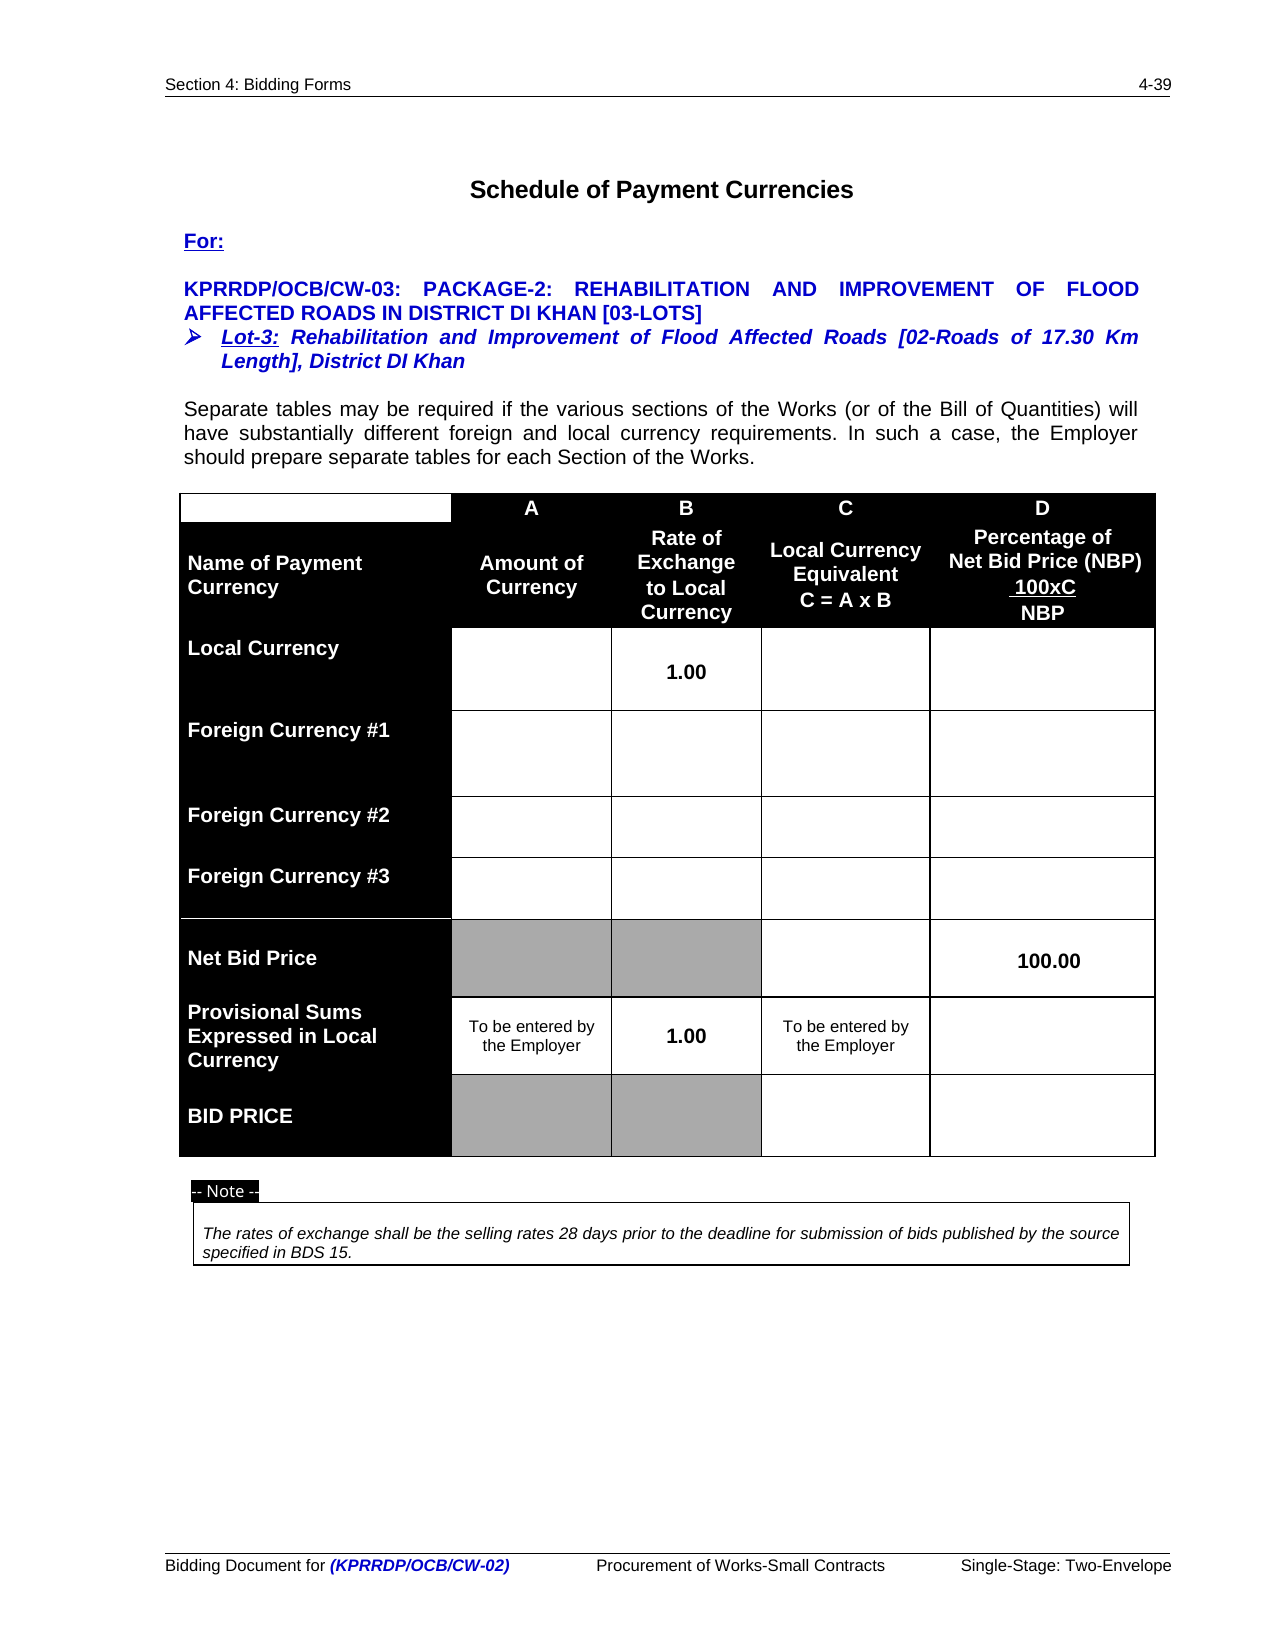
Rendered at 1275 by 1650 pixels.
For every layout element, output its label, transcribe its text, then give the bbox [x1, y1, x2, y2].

text Separate tables may be required if the various sections of the Works (or of the Bill of Quantities) will have substantially different foreign and local currency requirements. In such a case, the Employer should prepare separate tables for each Section of the Works. [184, 397, 1140, 468]
table_cell Net Bid Price [181, 920, 451, 996]
table_cell Provisional Sums Expressed in Local Currency [181, 998, 451, 1074]
table_cell [452, 1075, 611, 1156]
table_cell [931, 797, 1154, 857]
table_cell Foreign Currency #1 [181, 711, 451, 796]
table_cell Foreign Currency #2 [181, 797, 451, 857]
table_cell [931, 858, 1154, 918]
table_cell Local Currency [181, 628, 451, 710]
table_header A [452, 494, 611, 522]
table_header D [931, 494, 1154, 522]
table_cell [452, 858, 611, 918]
table_cell [612, 858, 761, 918]
table_cell Amount of Currency [452, 523, 611, 627]
table_cell Local Currency Equivalent C = A x B [762, 523, 929, 627]
list Lot-3: Rehabilitation and Improvement of Flood Affected Roads [02-Roads of 17.30 Km Length], District DI Khan [184, 324, 1140, 373]
table_cell [931, 628, 1154, 710]
table_header B [612, 494, 761, 522]
text -- Note -- [191, 1179, 1121, 1202]
table_cell Rate of Exchange to Local Currency [612, 523, 761, 627]
table_cell [931, 998, 1154, 1074]
table_cell [762, 920, 929, 996]
table_header C [762, 494, 929, 522]
table_cell [612, 1075, 761, 1156]
text Schedule of Payment Currencies [184, 175, 1140, 204]
table_cell [931, 711, 1154, 796]
table_cell 1.00 [612, 998, 761, 1074]
table_cell [452, 797, 611, 857]
table_cell [762, 858, 929, 918]
text The rates of exchange shall be the selling rates 28 days prior to the deadline for submission of bids published by the source specified in BDS 15. [194, 1203, 1129, 1264]
table_cell [762, 711, 929, 796]
table_cell Name of Payment Currency [181, 523, 451, 627]
text KPRRDP/OCB/CW-03: PACKAGE-2: REHABILITATION AND IMPROVEMENT OF FLOOD AFFECTED ROADS IN DISTRICT DI KHAN [03-LOTS] [184, 277, 1140, 324]
table_cell To be entered by the Employer [762, 998, 929, 1074]
table_cell 1.00 [612, 628, 761, 710]
table_cell Foreign Currency #3 [181, 858, 451, 918]
table_cell [612, 920, 761, 996]
text For: [184, 229, 1140, 253]
table_header [181, 494, 451, 522]
table_cell [762, 797, 929, 857]
table_cell 100.00 [931, 920, 1154, 996]
table_cell [612, 797, 761, 857]
table_cell [762, 1075, 929, 1156]
table_cell [452, 920, 611, 996]
table_cell [931, 1075, 1154, 1156]
table_cell [762, 628, 929, 710]
table_cell BID PRICE [181, 1075, 451, 1156]
table_cell [452, 628, 611, 710]
table_cell Percentage of Net Bid Price (NBP) 100xC NBP [931, 523, 1154, 627]
table_cell [612, 711, 761, 796]
table_cell To be entered by the Employer [452, 998, 611, 1074]
table_cell [452, 711, 611, 796]
